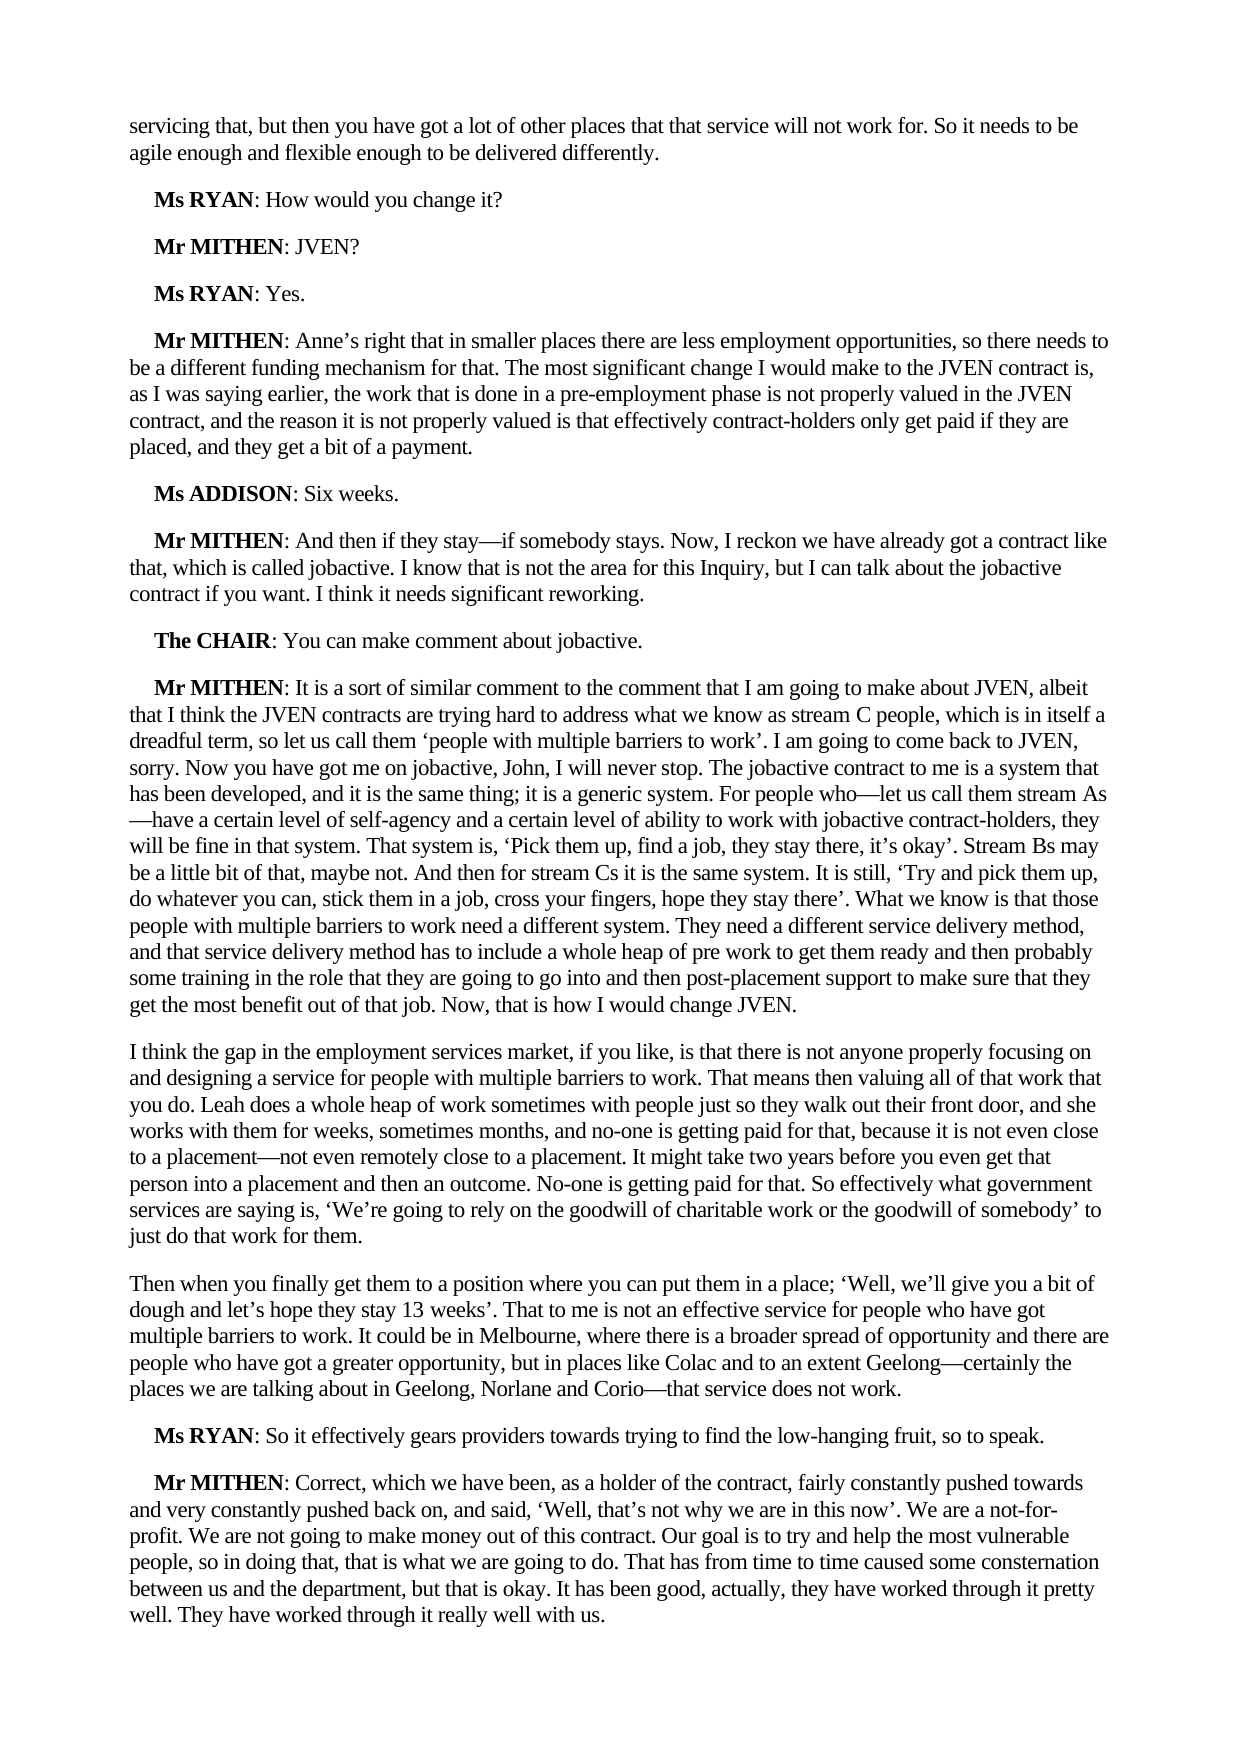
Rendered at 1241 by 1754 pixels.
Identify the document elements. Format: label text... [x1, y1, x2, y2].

text Mr MITHEN: Anne’s right that in smaller places there are less employment opportunities, so there needs to be a different funding mechanism for that. The most significant change I would make to the JVEN contract is, as I was saying earlier, the work that is done in a pre-employment phase is not properly valued in the JVEN contract, and the reason it is not properly valued is that effectively contract-holders only get paid if they are placed, and they get a bit of a payment. [129, 328, 1111, 459]
text Mr MITHEN: It is a sort of similar comment to the comment that I am going to make about JVEN, albeit that I think the JVEN contracts are trying hard to address what we know as stream C people, which is in itself a dreadful term, so let us call them ‘people with multiple barriers to work’. I am going to come back to JVEN, sorry. Now you have got me on jobactive, John, I will never stop. The jobactive contract to me is a system that has been developed, and it is the same thing; it is a generic system. For people who—let us call them stream As—have a certain level of self-agency and a certain level of ability to work with jobactive contract-holders, they will be fine in that system. That system is, ‘Pick them up, find a job, they stay there, it’s okay’. Stream Bs may be a little bit of that, maybe not. And then for stream Cs it is the same system. It is still, ‘Try and pick them up, do whatever you can, stick them in a job, cross your fingers, hope they stay there’. What we know is that those people with multiple barriers to work need a different system. They need a different service delivery method, and that service delivery method has to include a whole heap of pre work to get them ready and then probably some training in the role that they are going to go into and then post-placement support to make sure that they get the most benefit out of that job. Now, that is how I would change JVEN. [129, 674, 1111, 1017]
text Ms RYAN: Yes. [129, 280, 1111, 307]
text Mr MITHEN: And then if they stay—if somebody stays. Now, I reckon we have already got a contract like that, which is called jobactive. I know that is not the area for this Inquiry, but I can talk about the jobactive contract if you want. I think it needs significant reworking. [129, 527, 1111, 606]
text The CHAIR: You can make comment about jobactive. [129, 627, 1111, 654]
text Mr MITHEN: JVEN? [129, 233, 1111, 259]
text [129, 112, 1111, 165]
text Ms RYAN: How would you change it? [129, 186, 1111, 212]
text Mr MITHEN: Correct, which we have been, as a holder of the contract, fairly constantly pushed towards and very constantly pushed back on, and said, ‘Well, that’s not why we are in this now’. We are a not-for-profit. We are not going to make money out of this contract. Our goal is to try and help the most vulnerable people, so in doing that, that is what we are going to do. That has from time to time caused some consternation between us and the department, but that is okay. It has been good, actually, they have worked through it pretty well. They have worked through it really well with us. [129, 1469, 1111, 1627]
text I think the gap in the employment services market, if you like, is that there is not anyone properly focusing on and designing a service for people with multiple barriers to work. That means then valuing all of that work that you do. Leah does a whole heap of work sometimes with people just so they walk out their front door, and she works with them for weeks, sometimes months, and no-one is getting paid for that, because it is not even close to a placement—not even remotely close to a placement. It might take two years before you even get that person into a placement and then an outcome. No-one is getting paid for that. So effectively what government services are saying is, ‘We’re going to rely on the goodwill of charitable work or the goodwill of somebody’ to just do that work for them. [129, 1038, 1111, 1249]
text Then when you finally get them to a position where you can put them in a place; ‘Well, we’ll give you a bit of dough and let’s hope they stay 13 weeks’. That to me is not an effective service for people who have got multiple barriers to work. It could be in Melbourne, where there is a broader spread of opportunity and there are people who have got a greater opportunity, but in places like Colac and to an extent Geelong—certainly the places we are talking about in Geelong, Norlane and Corio—that service does not work. [129, 1269, 1111, 1401]
text Ms RYAN: So it effectively gears providers towards trying to find the low-hanging fruit, so to speak. [129, 1422, 1111, 1448]
text Ms ADDISON: Six weeks. [129, 480, 1111, 507]
